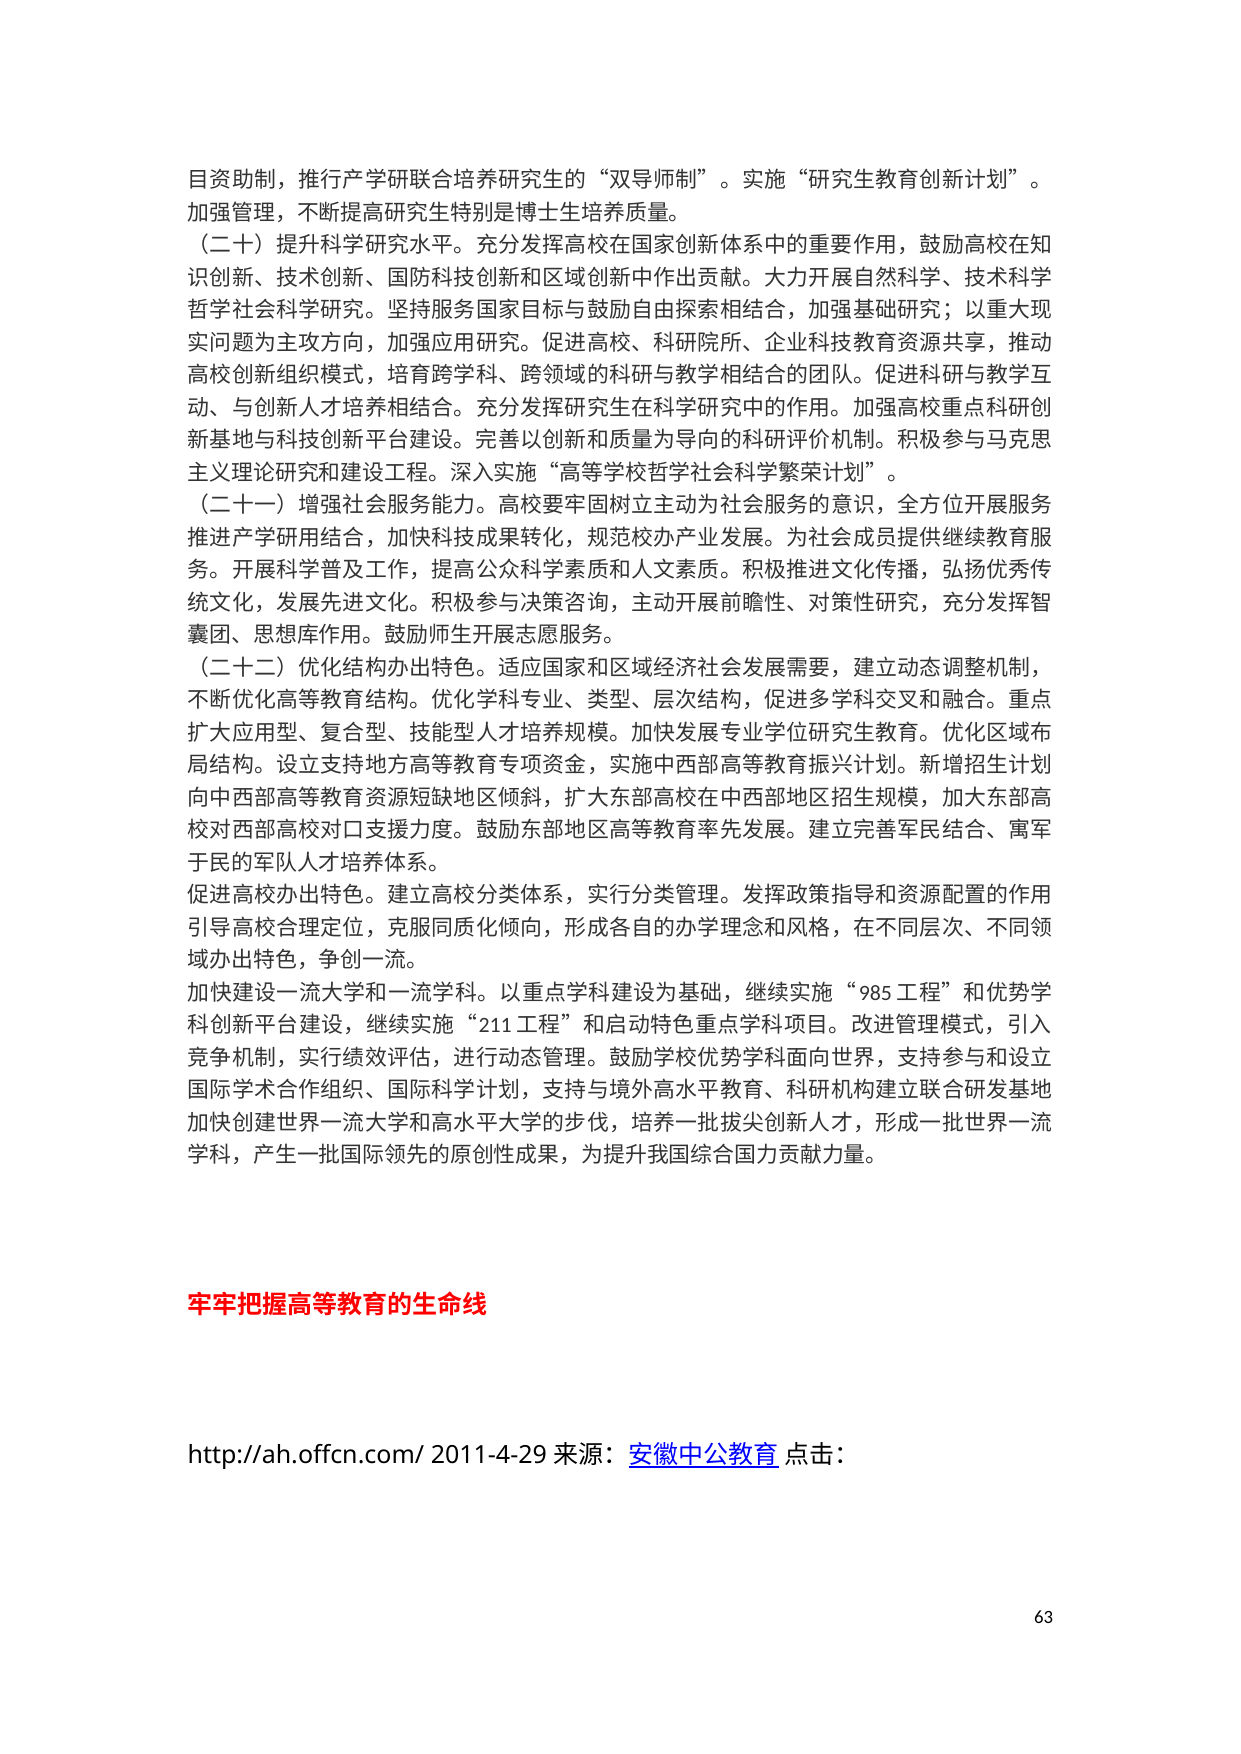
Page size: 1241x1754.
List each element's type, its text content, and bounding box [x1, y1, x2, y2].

text http://ah.offcn.com/ 2011-4-29 来源：安徽中公教育 点击： [187, 1420, 1053, 1485]
subtitle 牢牢把握高等教育的生命线 [187, 1270, 1053, 1335]
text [187, 162, 1053, 1169]
